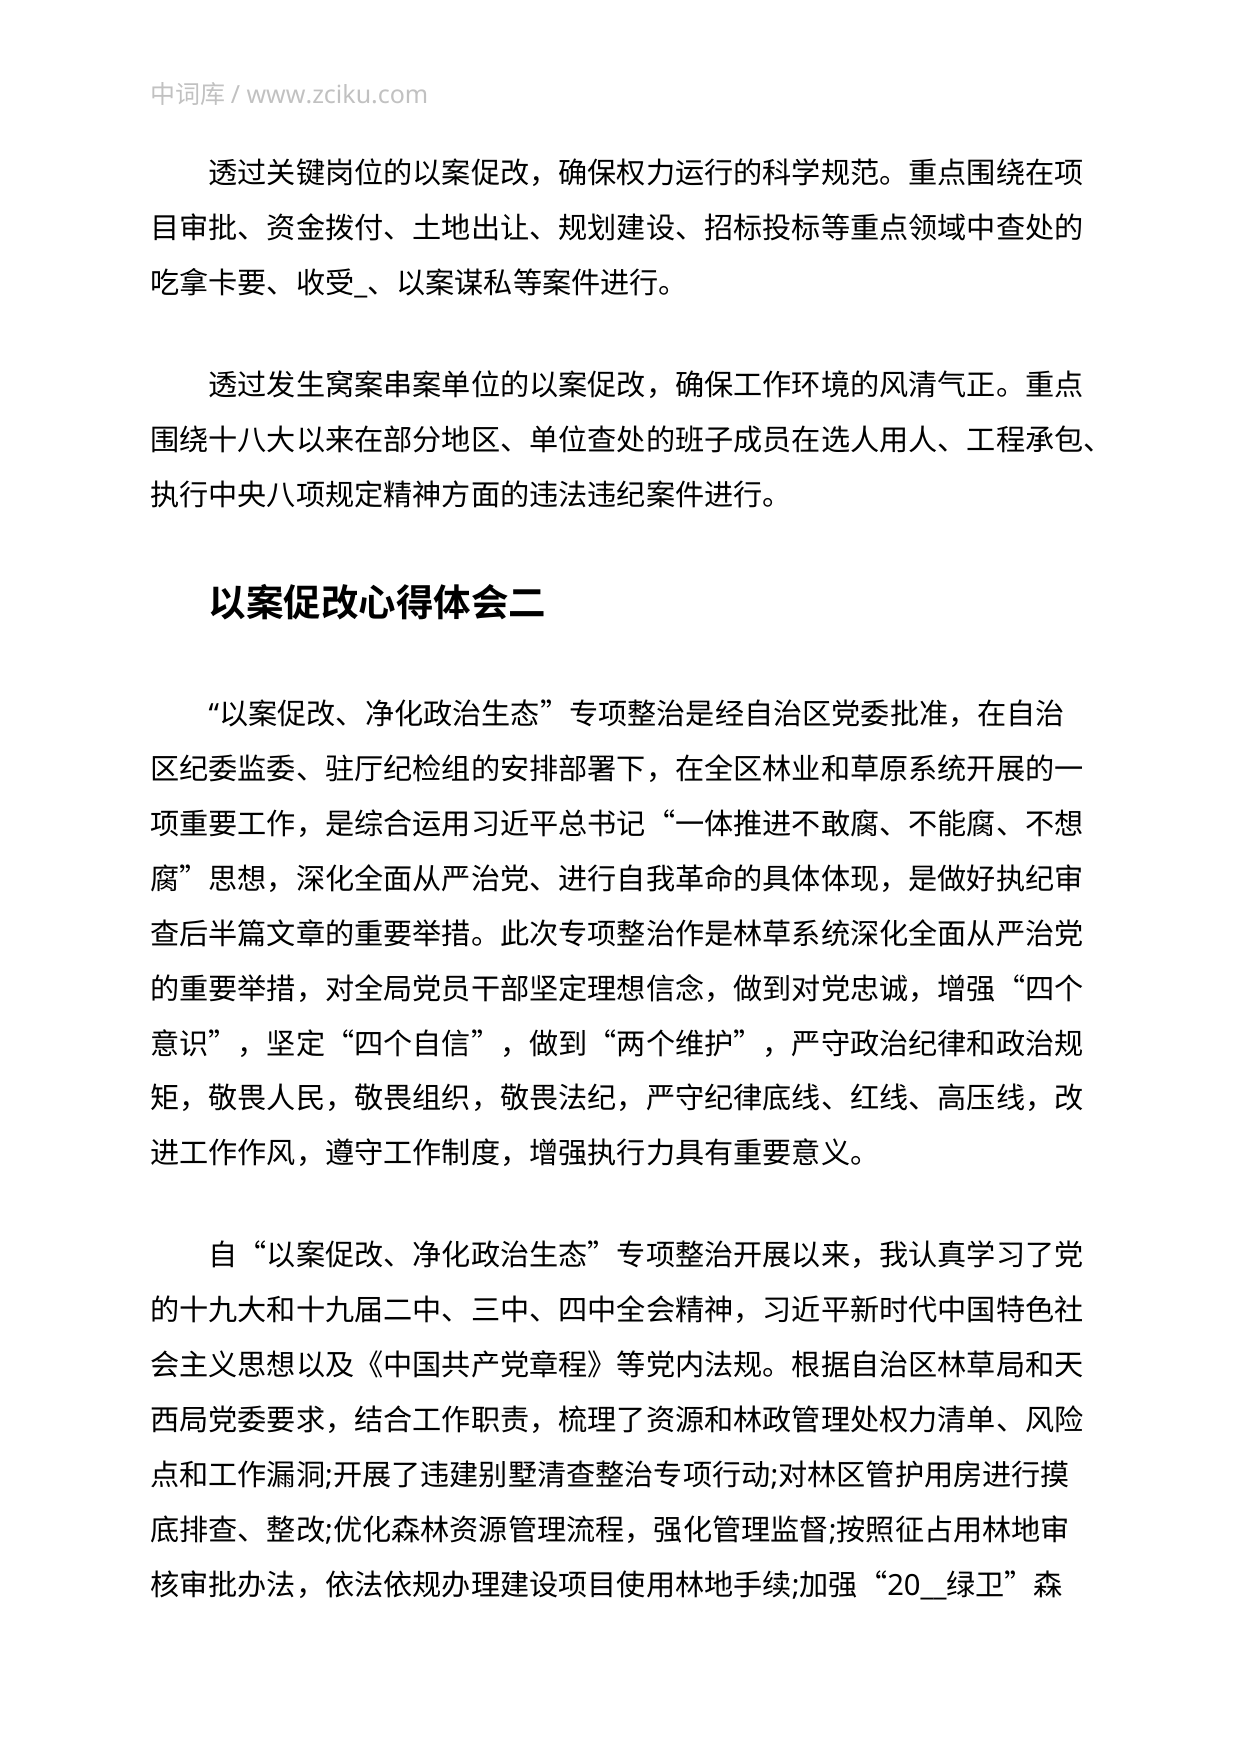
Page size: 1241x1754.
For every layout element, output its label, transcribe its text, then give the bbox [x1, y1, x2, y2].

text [150, 1232, 1090, 1604]
text “以案促改、净化政治生态”专项整治是经自治区党委批准，在自治区纪委监委、驻厅纪检组的安排部署下，在全区林业和草原系统开展的一项重要工作，是综合运用习近平总书记“一体推进不敢腐、不能腐、不想腐”思想，深化全面从严治党、进行自我革命的具体体现，是做好执纪审查后半篇文章的重要举措。此次专项整治作是林草系统深化全面从严治党的重要举措，对全局党员干部坚定理想信念，做到对党忠诚，增强“四个意识”，坚定“四个自信”，做到“两个维护”，严守政治纪律和政治规矩，敬畏人民，敬畏组织，敬畏法纪，严守纪律底线、红线、高压线，改进工作作风，遵守工作制度，增强执行力具有重要意义。 [150, 691, 1090, 1172]
text 透过关键岗位的以案促改，确保权力运行的科学规范。重点围绕在项目审批、资金拨付、土地出让、规划建设、招标投标等重点领域中查处的吃拿卡要、收受_、以案谋私等案件进行。 [150, 150, 1090, 302]
text 以案促改心得体会二 [150, 573, 1090, 628]
text 透过发生窝案串案单位的以案促改，确保工作环境的风清气正。重点围绕十八大以来在部分地区、单位查处的班子成员在选人用人、工程承包、执行中央八项规定精神方面的违法违纪案件进行。 [150, 362, 1090, 514]
